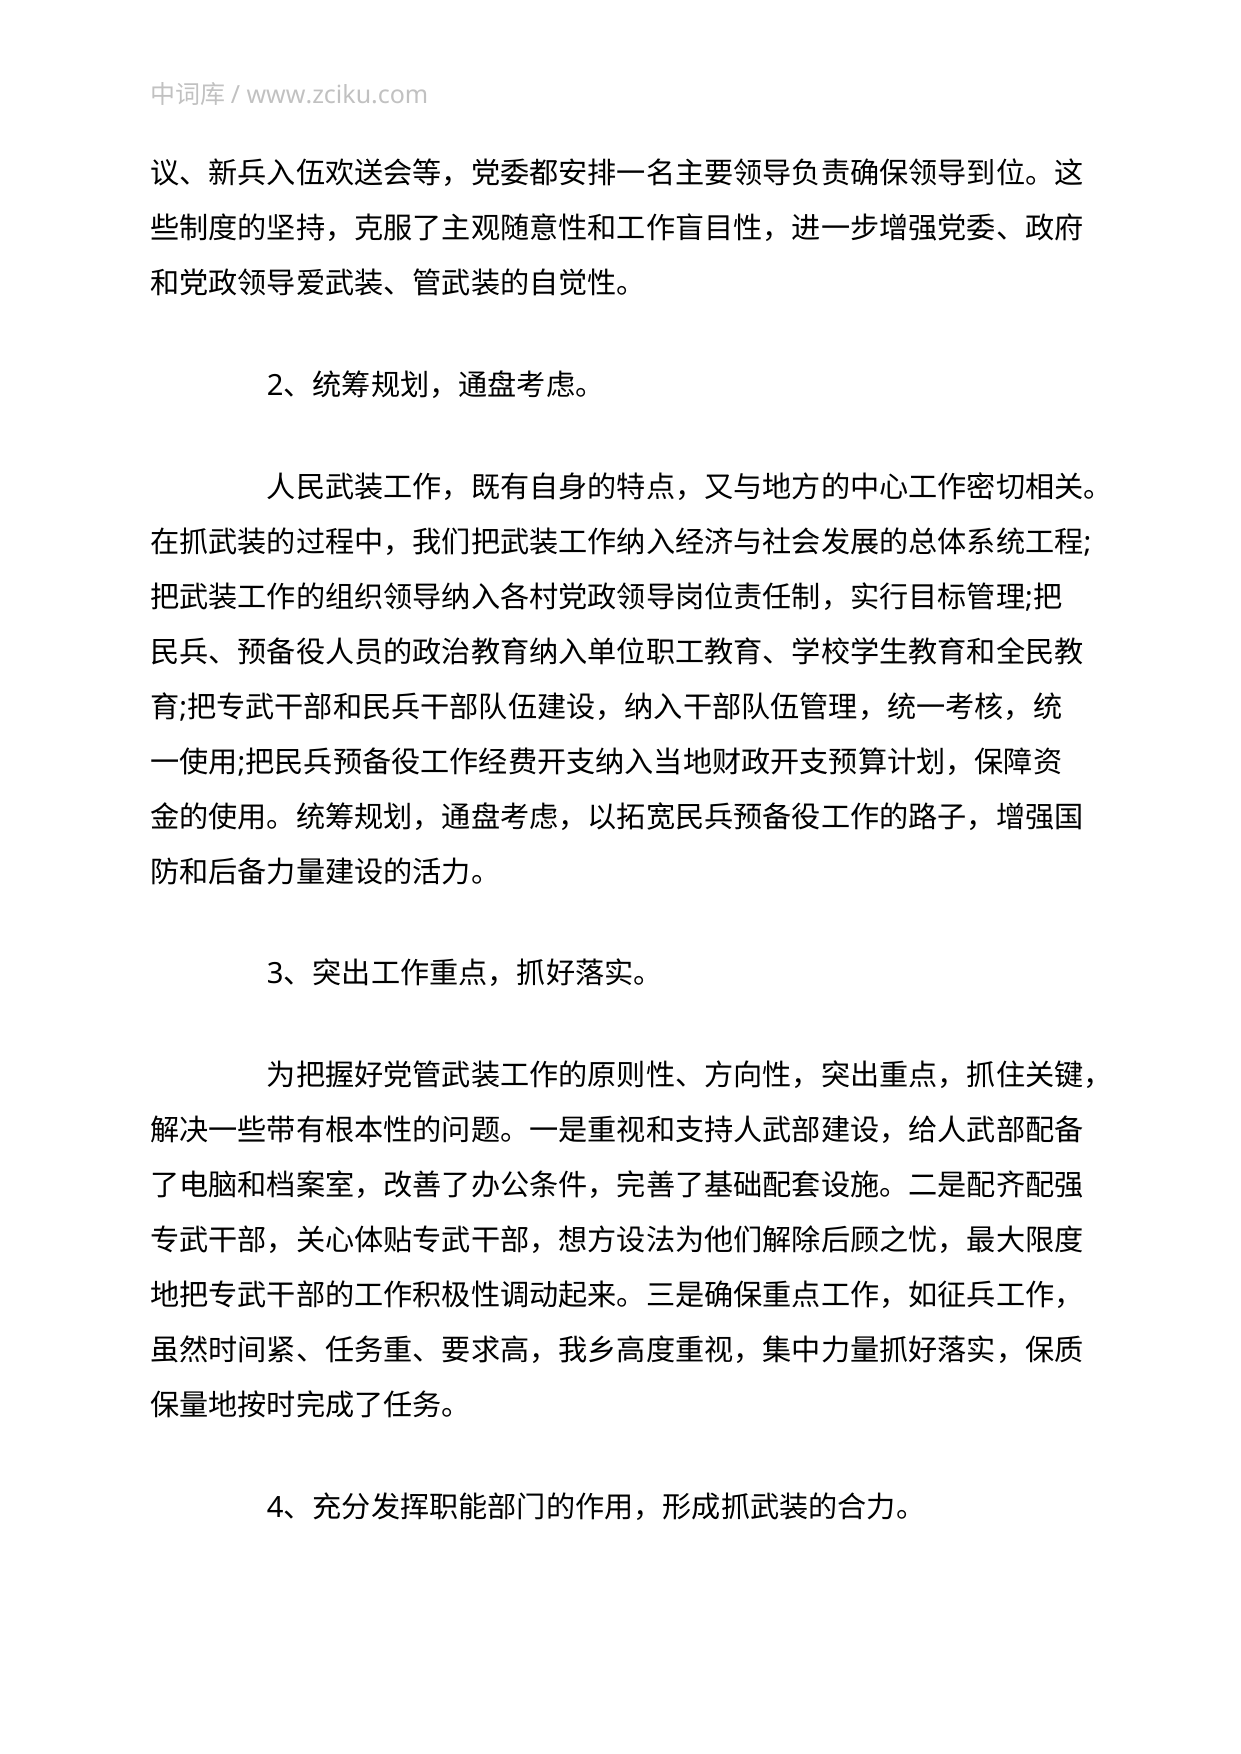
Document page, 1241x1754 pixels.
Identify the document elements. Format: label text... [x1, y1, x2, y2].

text 人民武装工作，既有自身的特点，又与地方的中心工作密切相关。在抓武装的过程中，我们把武装工作纳入经济与社会发展的总体系统工程;把武装工作的组织领导纳入各村党政领导岗位责任制，实行目标管理;把民兵、预备役人员的政治教育纳入单位职工教育、学校学生教育和全民教育;把专武干部和民兵干部队伍建设，纳入干部队伍管理，统一考核，统一使用;把民兵预备役工作经费开支纳入当地财政开支预算计划，保障资金的使用。统筹规划，通盘考虑，以拓宽民兵预备役工作的路子，增强国防和后备力量建设的活力。 [150, 463, 1090, 891]
text 为把握好党管武装工作的原则性、方向性，突出重点，抓住关键，解决一些带有根本性的问题。一是重视和支持人武部建设，给人武部配备了电脑和档案室，改善了办公条件，完善了基础配套设施。二是配齐配强专武干部，关心体贴专武干部，想方设法为他们解除后顾之忧，最大限度地把专武干部的工作积极性调动起来。三是确保重点工作，如征兵工作，虽然时间紧、任务重、要求高，我乡高度重视，集中力量抓好落实，保质保量地按时完成了任务。 [150, 1052, 1090, 1424]
text 2、统筹规划，通盘考虑。 [150, 362, 1090, 404]
text 3、突出工作重点，抓好落实。 [150, 950, 1090, 992]
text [150, 150, 1090, 302]
text 4、充分发挥职能部门的作用，形成抓武装的合力。 [150, 1483, 1090, 1526]
